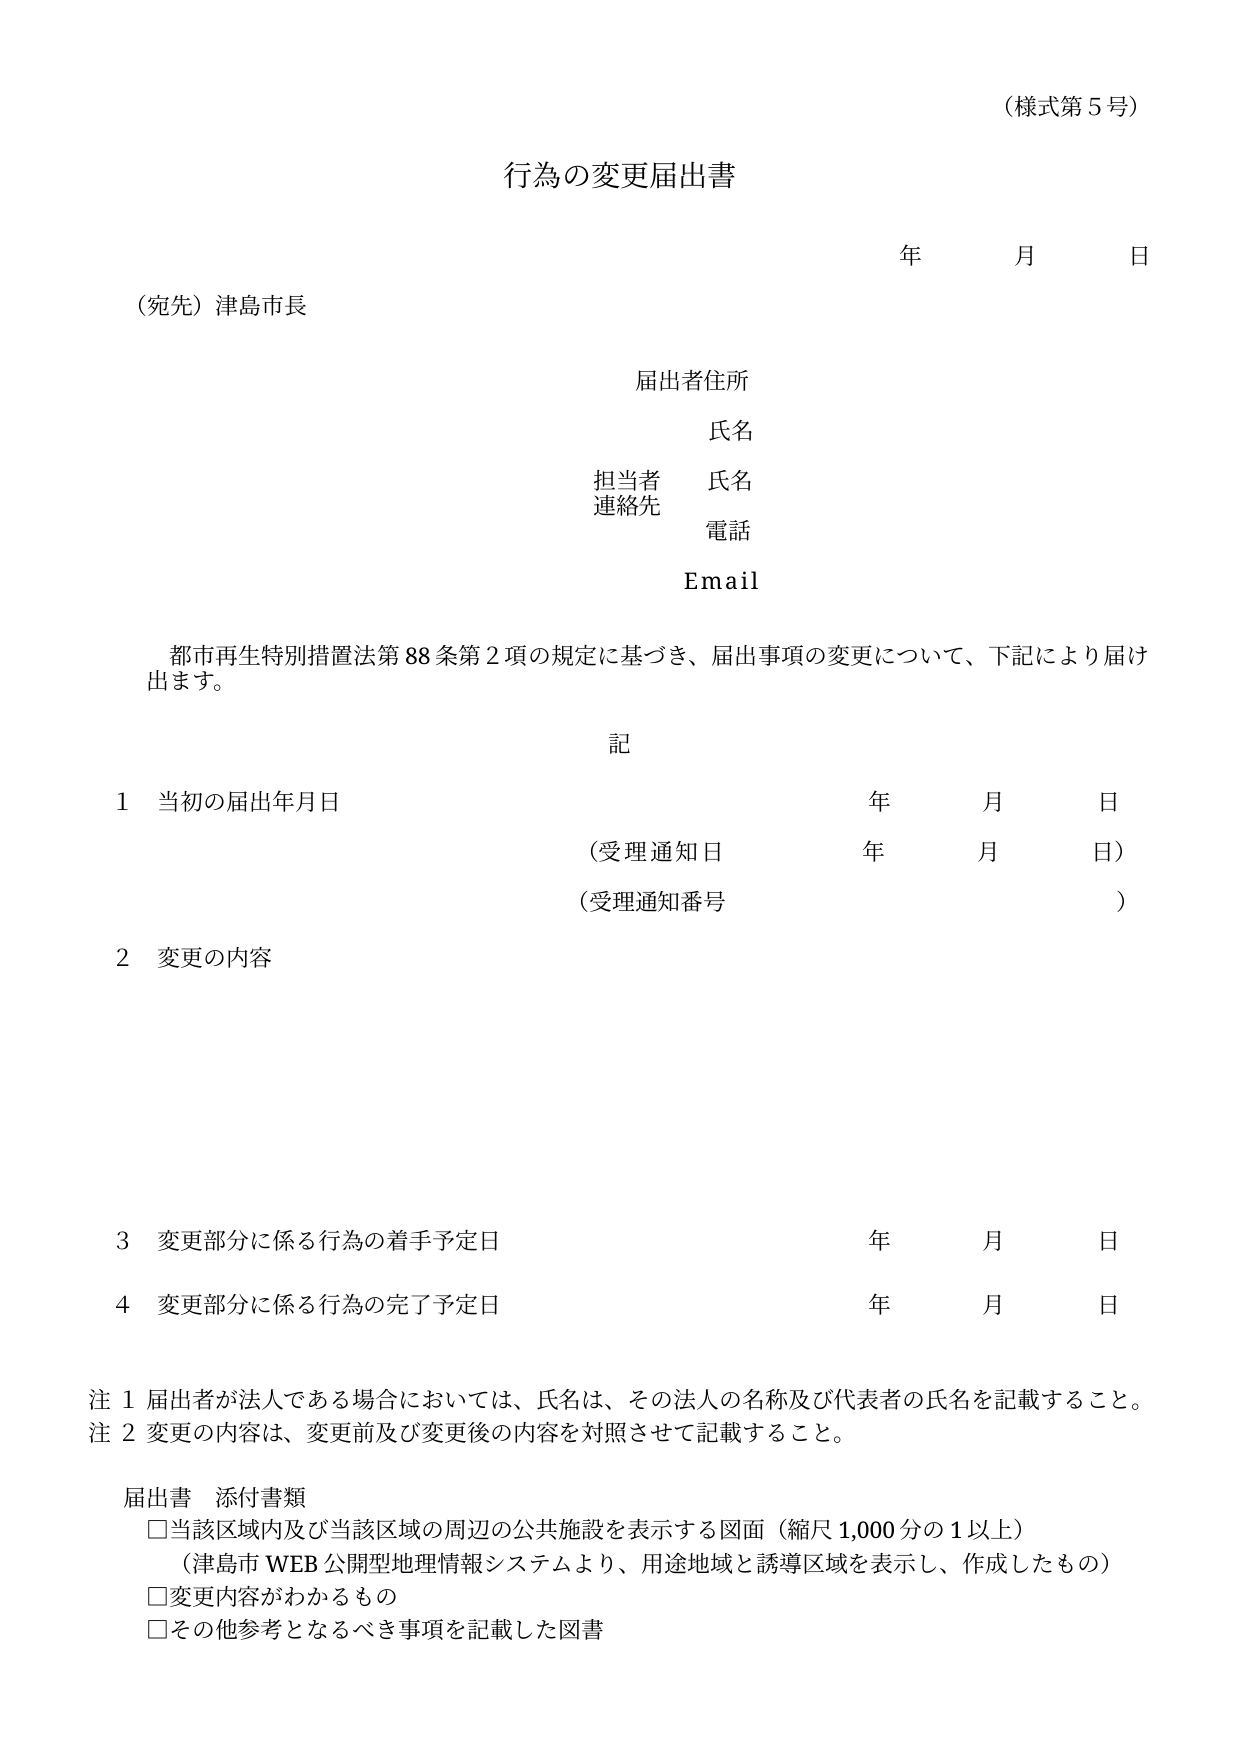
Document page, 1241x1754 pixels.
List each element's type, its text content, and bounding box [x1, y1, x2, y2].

text （受理通知日 年 月 日） [89, 840, 1137, 865]
text 担当者 氏名 [89, 470, 1152, 495]
text １ 当初の届出年月日 年 月 日 [112, 790, 1152, 815]
text □その他参考となるべき事項を記載した図書 [100, 1612, 1152, 1645]
text （様式第５号） [89, 89, 1152, 122]
text ３ 変更部分に係る行為の着手予定日 年 月 日 [112, 1223, 1152, 1256]
text 行為の変更届出書 [89, 153, 1152, 195]
text 届出書 添付書類 [89, 1480, 1152, 1513]
text ４ 変更部分に係る行為の完了予定日 年 月 日 [112, 1287, 1152, 1320]
text 注 ２ 変更の内容は、変更前及び変更後の内容を対照させて記載すること。 [89, 1416, 1152, 1448]
text ２ 変更の内容 [112, 940, 1152, 973]
text 電話 [89, 520, 1152, 545]
text □当該区域内及び当該区域の周辺の公共施設を表示する図面（縮尺1,000分の1以上） [89, 1513, 1152, 1546]
text □変更内容がわかるもの [100, 1579, 1152, 1612]
text 注 １ 届出者が法人である場合においては、氏名は、その法人の名称及び代表者の氏名を記載すること。 [89, 1383, 1152, 1416]
text 氏名 [89, 420, 1152, 445]
text （受理通知番号 ） [89, 890, 1139, 915]
text 年 月 日 [89, 245, 1152, 270]
text 都市再生特別措置法第88条第２項の規定に基づき、届出事項の変更について、下記により届け出ます。 [146, 645, 1152, 695]
text 連絡先 [89, 495, 1152, 520]
text （津島市WEB公開型地理情報システムより、用途地域と誘導区域を表示し、作成したもの） [89, 1546, 1152, 1579]
text Email [89, 570, 1152, 595]
text （宛先）津島市長 [89, 295, 1152, 320]
subtitle 記 [89, 726, 1152, 759]
text 届出者住所 [89, 370, 1152, 395]
